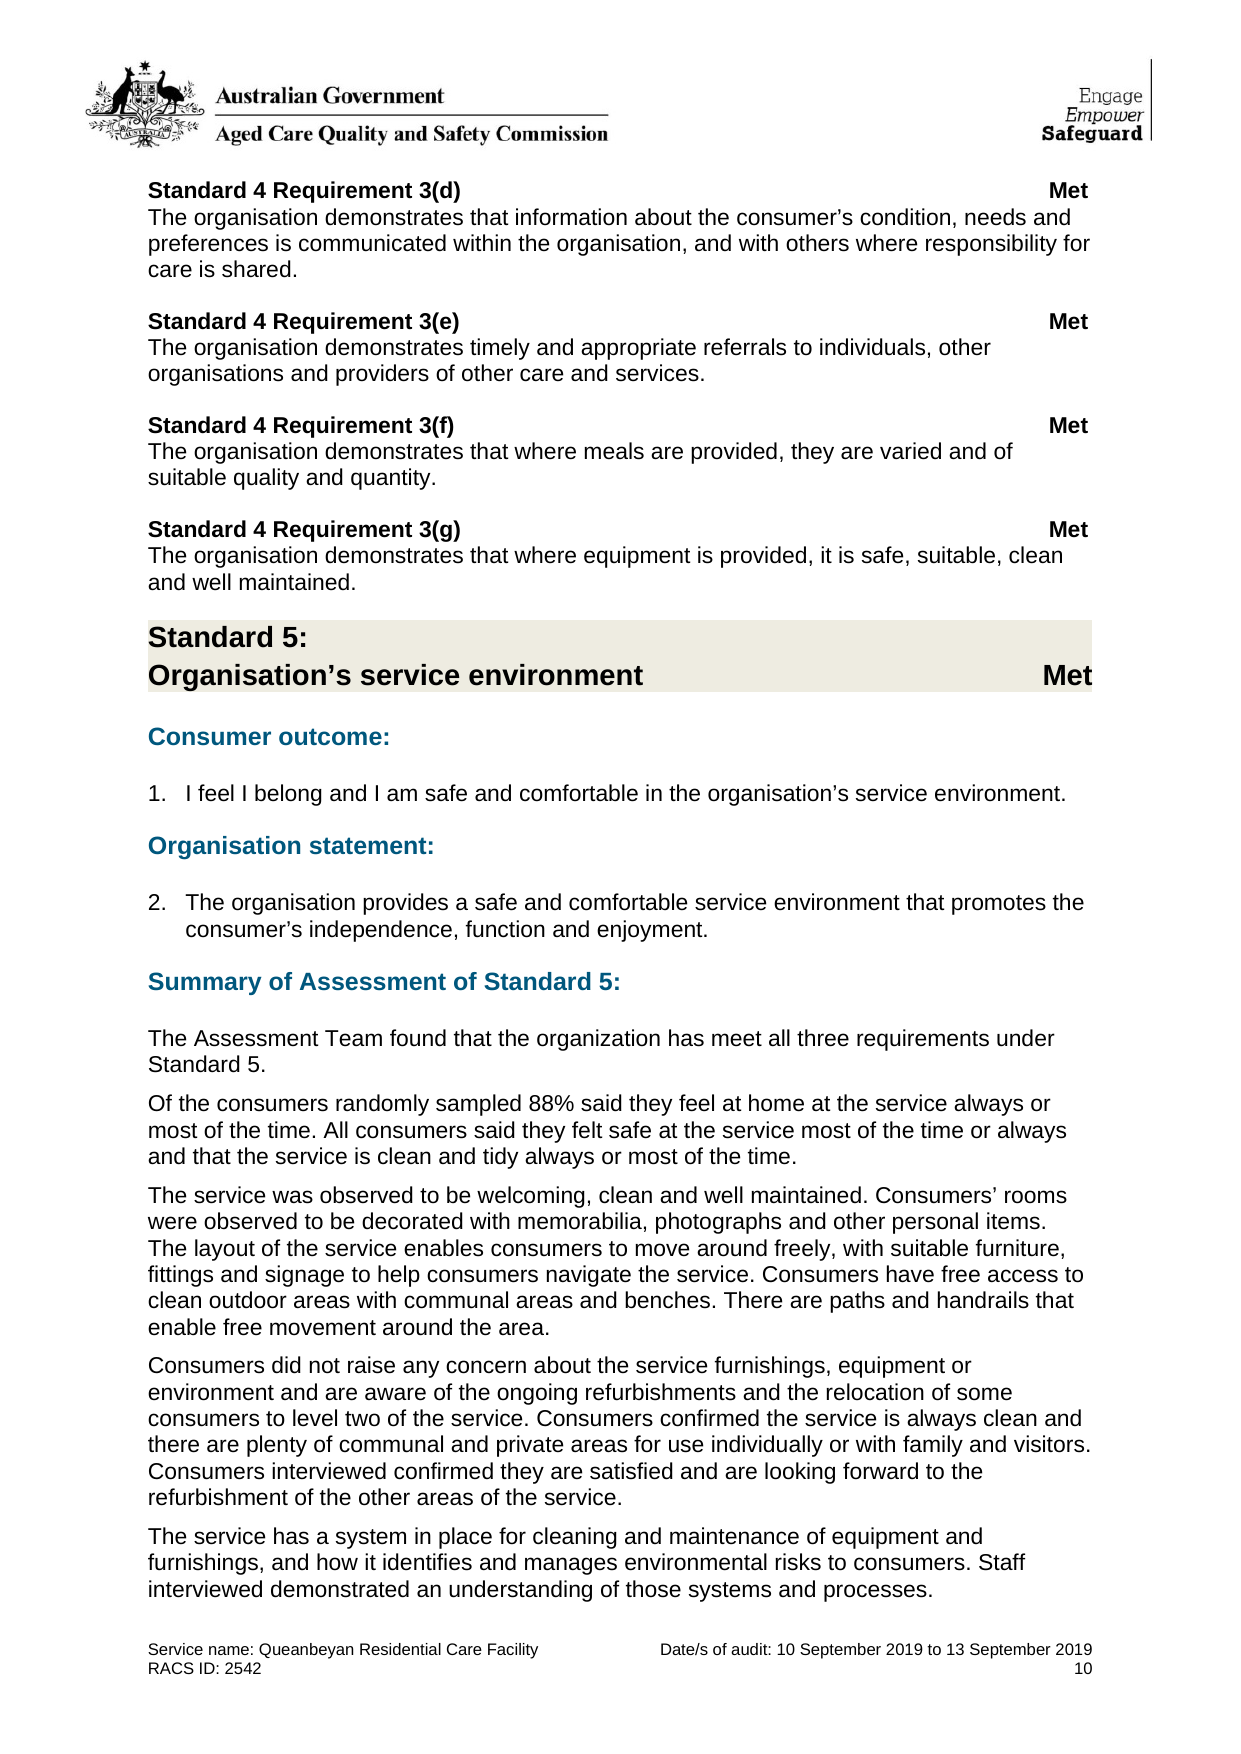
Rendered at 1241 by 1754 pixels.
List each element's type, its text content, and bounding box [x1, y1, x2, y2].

text Standard 4 Requirement 3(e) Met [148, 308, 1092, 334]
text The service has a system in place for cleaning and maintenance of equipment and furnishings, and how it identifies and manages environmental risks to consumers. Staff interviewed demonstrated an understanding of those systems and processes. [148, 1523, 1092, 1602]
subtitle Summary of Assessment of Standard 5: [148, 967, 1092, 996]
text Of the consumers randomly sampled 88% said they feel at home at the service always or most of the time. All consumers said they felt safe at the service most of the time or always and that the service is clean and tidy always or most of the time. [148, 1090, 1092, 1169]
text The organisation demonstrates that information about the consumer’s condition, needs and preferences is communicated within the organisation, and with others where responsibility for care is shared. [148, 203, 1092, 283]
subtitle Organisation statement: [148, 831, 1092, 860]
list I feel I belong and I am safe and comfortable in the organisation’s service environment. [148, 780, 1092, 806]
list The organisation provides a safe and comfortable service environment that promotes the consumer’s independence, function and enjoyment. [148, 889, 1092, 942]
text Consumers did not raise any concern about the service furnishings, equipment or environment and are aware of the ongoing refurbishments and the relocation of some consumers to level two of the service. Consumers confirmed the service is always clean and there are plenty of communal and private areas for use individually or with family and visitors. Consumers interviewed confirmed they are satisfied and are looking forward to the refurbishment of the other areas of the service. [148, 1352, 1092, 1511]
text Standard 4 Requirement 3(d) Met [148, 177, 1092, 203]
text The organisation demonstrates that where meals are provided, they are varied and of suitable quality and quantity. [148, 438, 1092, 491]
subtitle Standard 5: Organisation’s service environment Met [148, 620, 1092, 692]
subtitle Consumer outcome: [148, 722, 1092, 751]
text The service was observed to be welcoming, clean and well maintained. Consumers’ rooms were observed to be decorated with memorabilia, photographs and other personal items. The layout of the service enables consumers to move around freely, with suitable furniture, fittings and signage to help consumers navigate the service. Consumers have free access to clean outdoor areas with communal areas and benches. There are paths and handrails that enable free movement around the area. [148, 1182, 1092, 1340]
text Standard 4 Requirement 3(g) Met [148, 516, 1092, 542]
text Standard 4 Requirement 3(f) Met [148, 412, 1092, 438]
picture [0, 0, 1240, 169]
text The organisation demonstrates timely and appropriate referrals to individuals, other organisations and providers of other care and services. [148, 334, 1092, 387]
text The Assessment Team found that the organization has meet all three requirements under Standard 5. [148, 1025, 1092, 1078]
text The organisation demonstrates that where equipment is provided, it is safe, suitable, clean and well maintained. [148, 542, 1092, 595]
